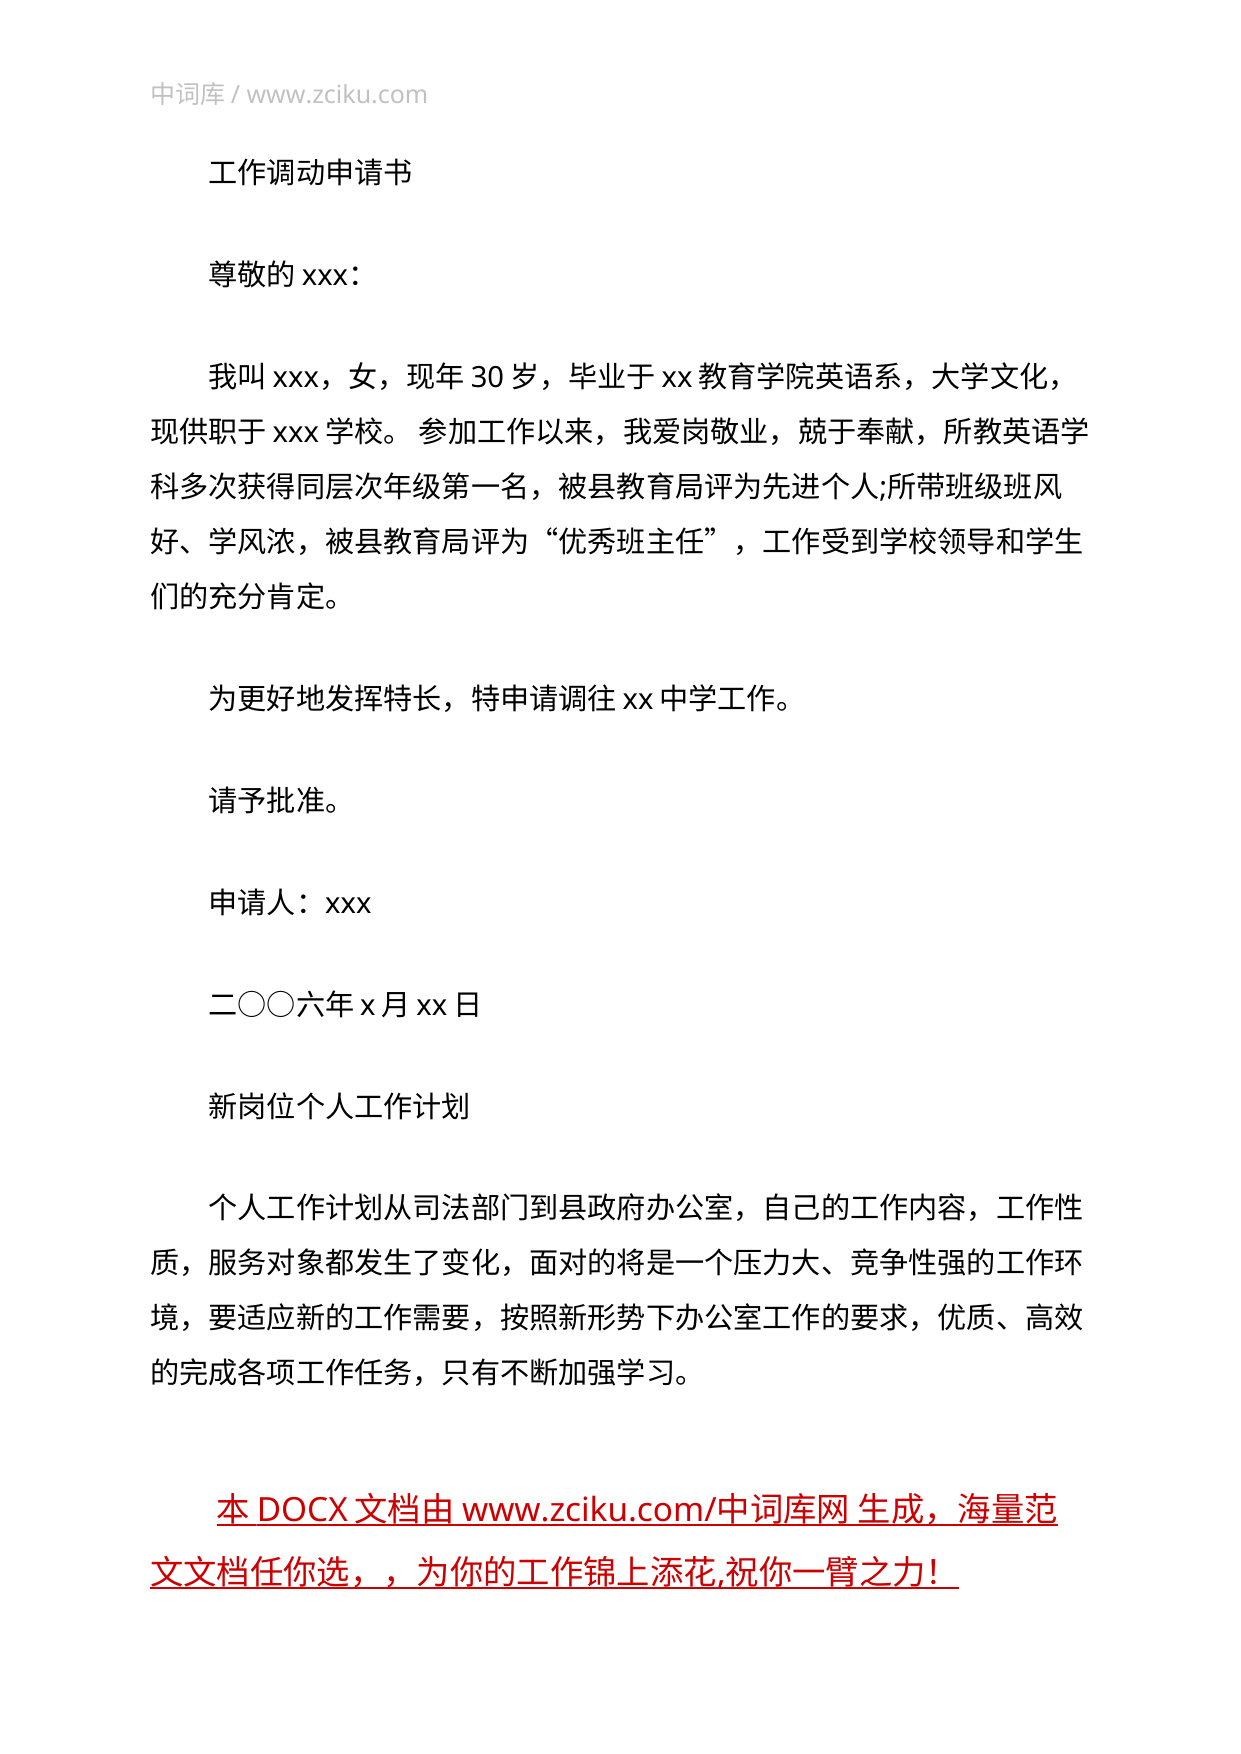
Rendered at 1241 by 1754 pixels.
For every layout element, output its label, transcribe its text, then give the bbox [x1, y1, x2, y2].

text 新岗位个人工作计划 [150, 1083, 1090, 1125]
text 尊敬的xxx： [150, 252, 1090, 294]
text 请予批准。 [150, 777, 1090, 820]
text 我叫xxx，女，现年30岁，毕业于xx教育学院英语系，大学文化，现供职于xxx学校。 参加工作以来，我爱岗敬业，兢于奉献，所教英语学科多次获得同层次年级第一名，被县教育局评为先进个人;所带班级班风好、学风浓，被县教育局评为“优秀班主任”，工作受到学校领导和学生们的充分肯定。 [150, 354, 1090, 616]
text 个人工作计划从司法部门到县政府办公室，自己的工作内容，工作性质，服务对象都发生了变化，面对的将是一个压力大、竞争性强的工作环境，要适应新的工作需要，按照新形势下办公室工作的要求，优质、高效的完成各项工作任务，只有不断加强学习。 [150, 1185, 1090, 1392]
text 为更好地发挥特长，特申请调往xx中学工作。 [150, 675, 1090, 718]
text 申请人：xxx [150, 879, 1090, 922]
text 本DOCX文档由 www.zciku.com/中词库网 生成，海量范文文档任你选，，为你的工作锦上添花,祝你一臂之力！ [150, 1483, 1090, 1594]
text 二○○六年x月xx日 [150, 981, 1090, 1023]
text 工作调动申请书 [150, 150, 1090, 192]
